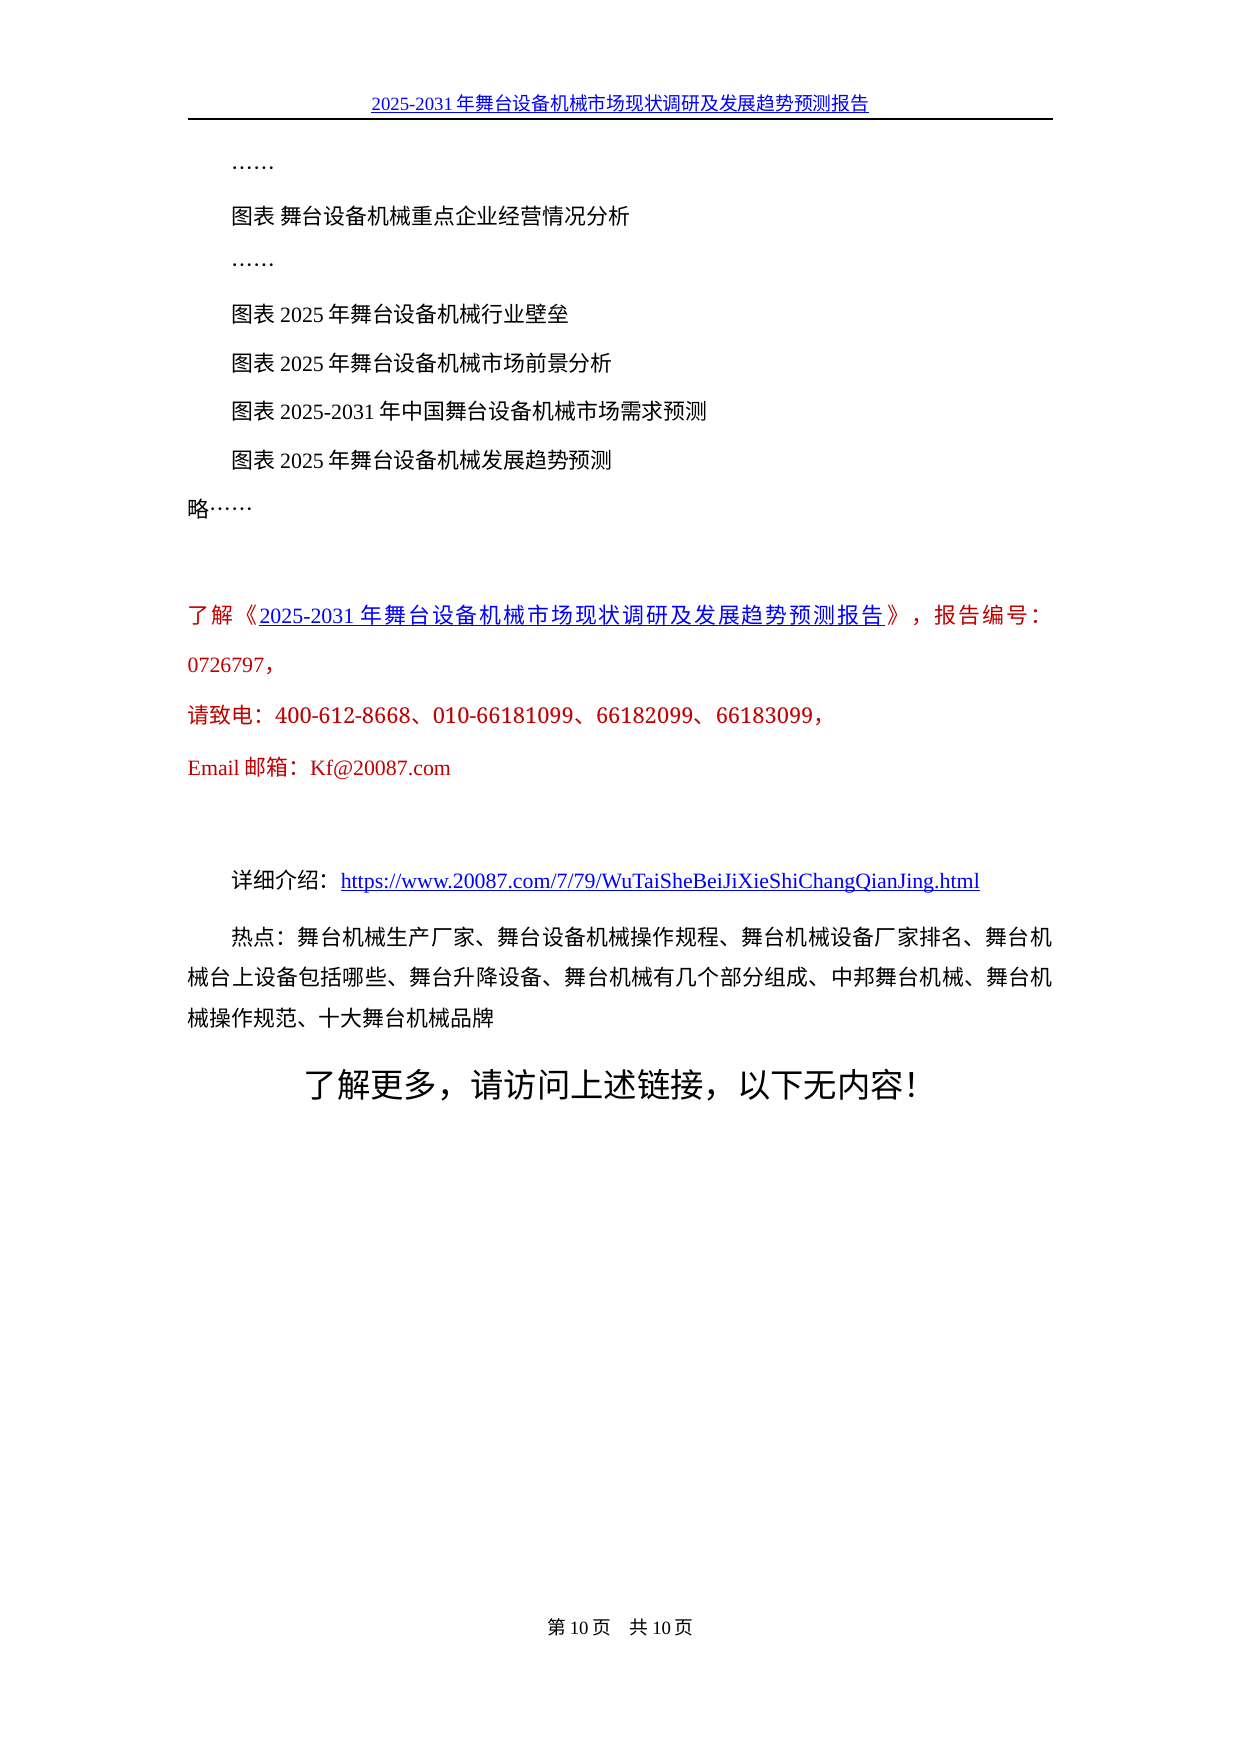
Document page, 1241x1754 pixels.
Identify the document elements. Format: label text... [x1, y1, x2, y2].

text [187, 150, 1053, 524]
text 请致电：400-612-8668、010-66181099、66182099、66183099， [187, 698, 1053, 731]
text 详细介绍：https://www.20087.com/7/79/WuTaiSheBeiJiXieShiChangQianJing.html [187, 863, 1053, 895]
title 了解更多，请访问上述链接，以下无内容！ [187, 1051, 1053, 1116]
text 了解《2025-2031年舞台设备机械市场现状调研及发展趋势预测报告》，报告编号：0726797， [187, 598, 1053, 679]
text 热点：舞台机械生产厂家、舞台设备机械操作规程、舞台机械设备厂家排名、舞台机械台上设备包括哪些、舞台升降设备、舞台机械有几个部分组成、中邦舞台机械、舞台机械操作规范、十大舞台机械品牌 [187, 919, 1053, 1033]
text Email邮箱：Kf@20087.com [187, 750, 1053, 782]
